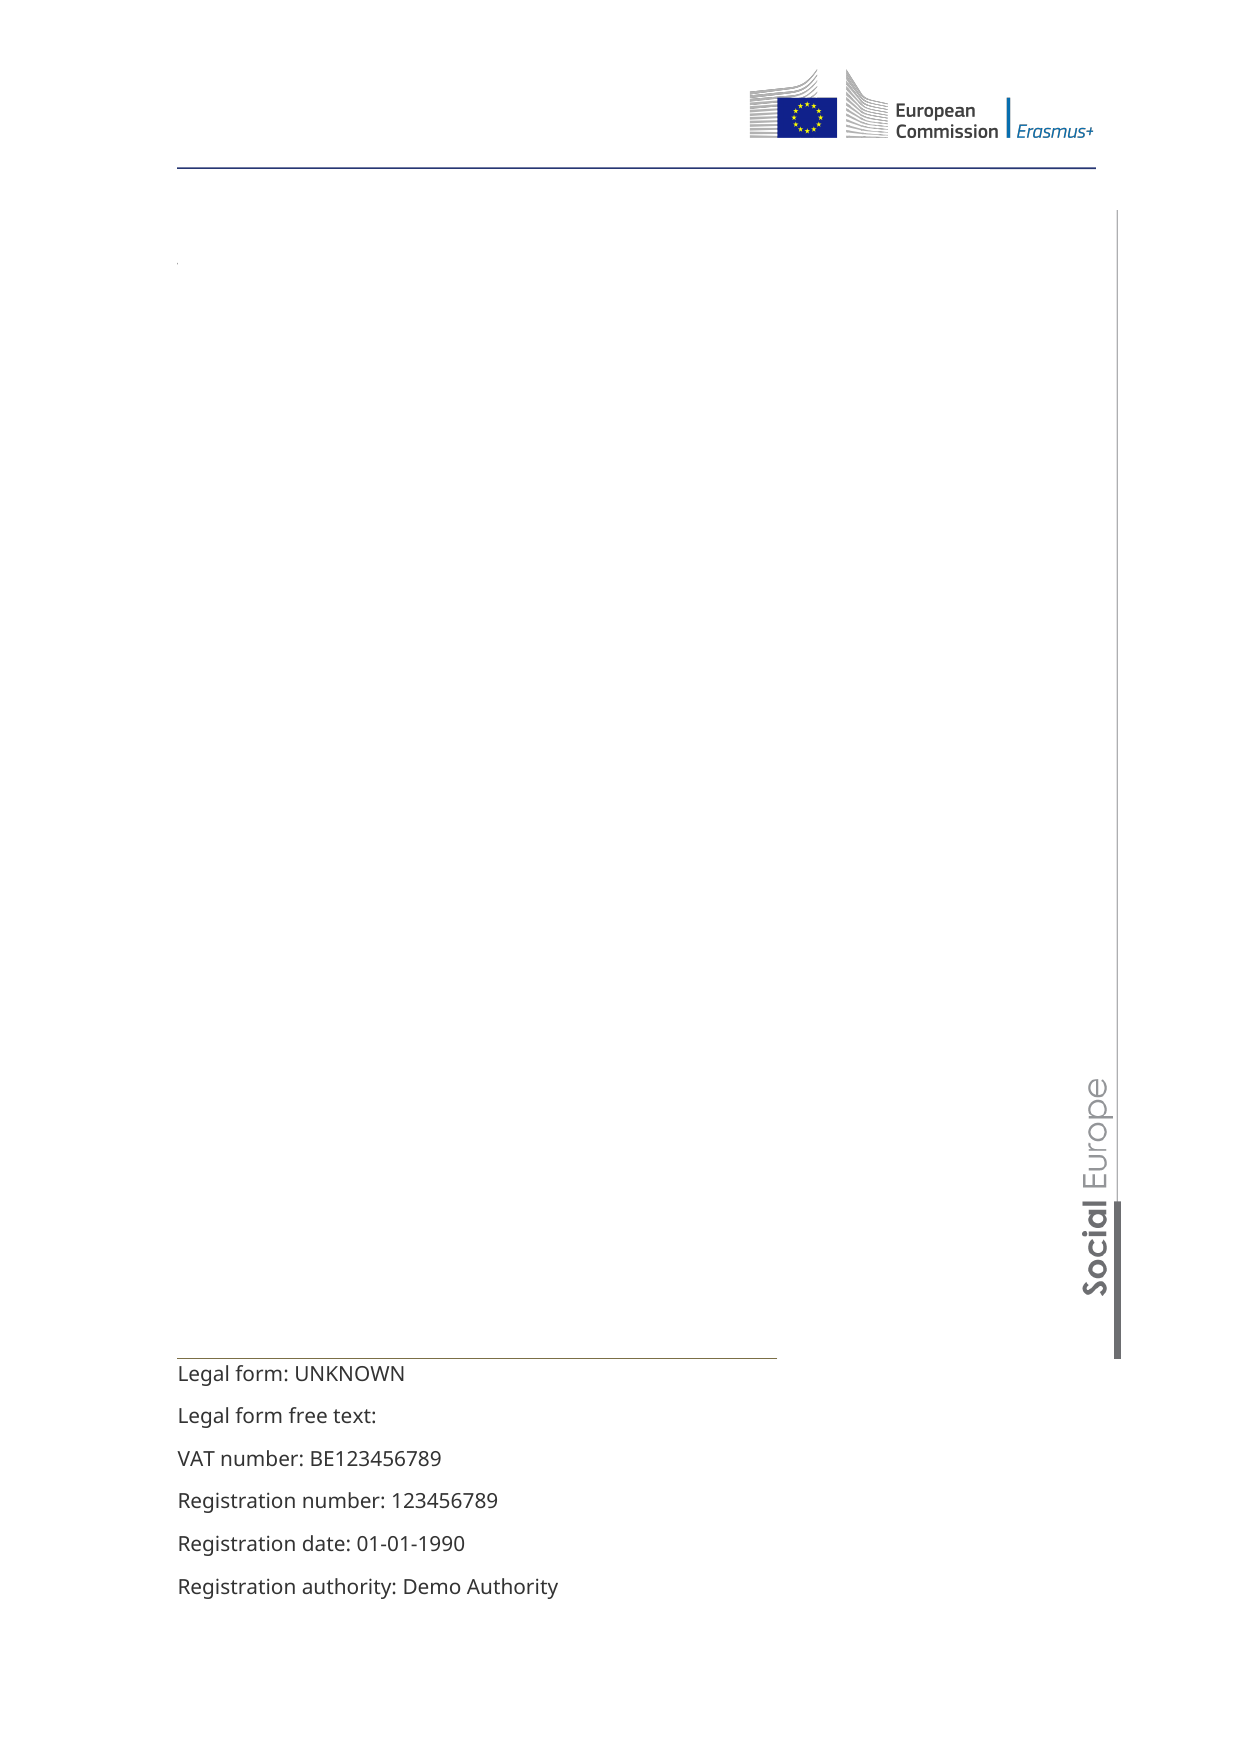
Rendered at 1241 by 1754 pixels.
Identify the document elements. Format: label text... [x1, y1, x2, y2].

picture [749, 69, 1093, 142]
picture [177, 210, 1121, 1359]
text In case your organisation is applying for the projects managed by the national agencies (http://ec.europa.eu/erasmus-plus/na), your organisation should then provide the supporting documents as requested in the Guide for applicants and by your National Agency (this can be done by uploading the supporting documents in URF). Please note that the validation could result in a possible change of the PIC (if e.g. the validation reveals that the same legal entity already exists under another PIC). The Validation Service You can find below a summary of the entered data: Organisation Data =================== Legal name: Demo Organisation Business name: DEMO Organisation Registration country: Belgium Official language: English NACE code: Computer programming, consultancy and related activities Legal form: UNKNOWN Legal form free text: VAT number: BE123456789 Registration number: 123456789 Registration date: 01-01-1990 Registration authority: Demo Authority Legal Address =================== Street name and house number: Rue Demo PO box: 1 Region/County: Arr. Admin. Bruxelles-Capitale - Admin. Arr. Brussel hoofdstad Postal Code: 1000 CEDEX: City: Bruxelles Country: Belgium Internet homepage: www.demo.com Fax: Main Phone: +322123456 Secondary Phone: Main Contact Person =================== Contact title: Mr Contact gender: M Contact position in organisation: CEO Contact department: Contact last name: USER Contact first name: DEMO Contact country: Belgium Contact street: Rue Demo Contact street number: Contact PO box: 1 Contact region/county: Arr. Admin. Bruxelles-Capitale - Admin. Arr. Brussel hoofdstad Contact postal code: 1000 Contact CEDEX: Contact city: Bruxelles Contact fax: Contact primary phone: +322123456 Contact secondary phone : Contact e-mail: demo@demo.com [177, 1359, 1092, 1643]
